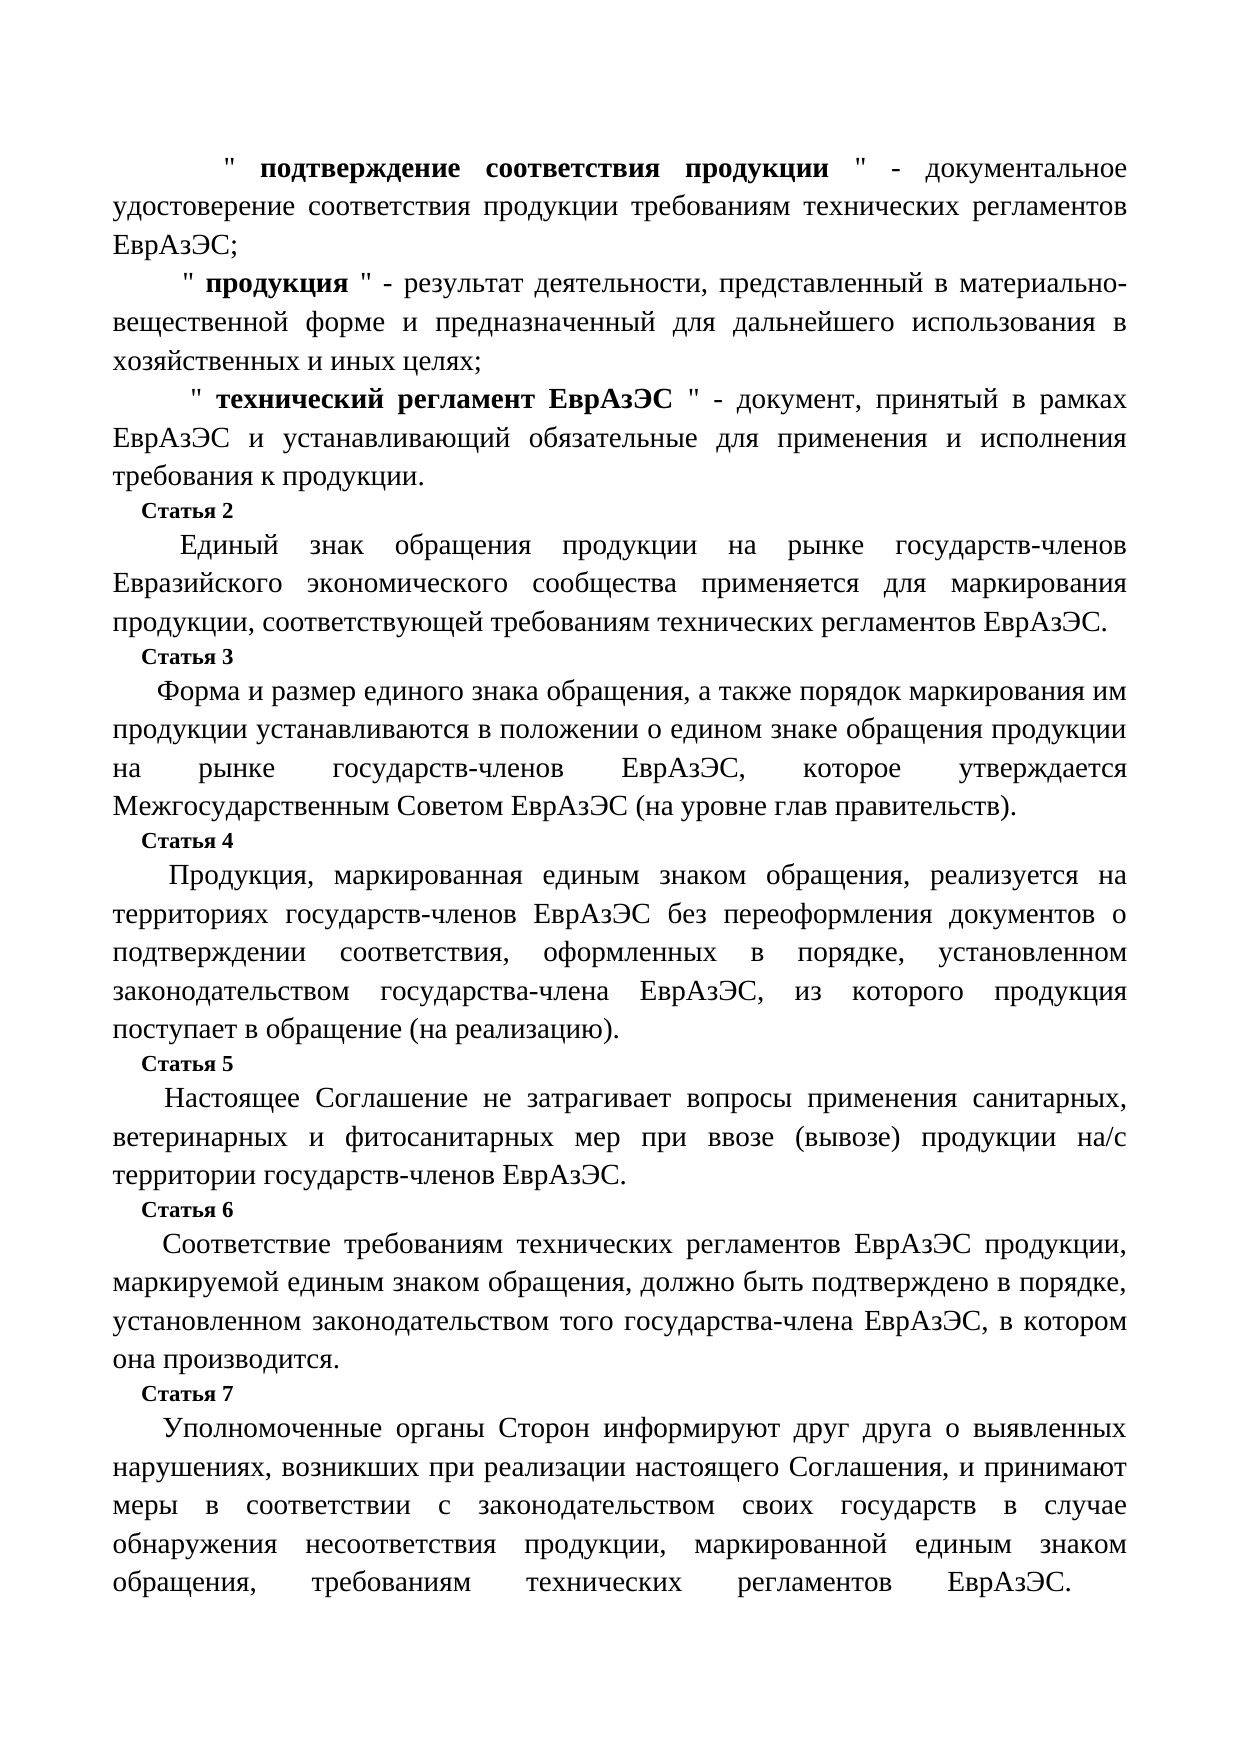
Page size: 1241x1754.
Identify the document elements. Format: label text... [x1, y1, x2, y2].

text " продукция " - результат деятельности, представленный в материально-вещественной форме и предназначенный для дальнейшего использования в хозяйственных и иных целях; [112, 266, 1128, 376]
text Статья 6 [112, 1196, 1128, 1222]
text Статья 2 [112, 497, 1128, 523]
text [112, 1410, 1128, 1598]
text Единый знак обращения продукции на рынке государств-членов Евразийского экономического сообщества применяется для маркирования продукции, соответствующей требованиям технических регламентов ЕврАзЭС. [112, 527, 1128, 638]
text Продукция, маркированная единым знаком обращения, реализуется на территориях государств-членов ЕврАзЭС без переоформления документов о подтверждении соответствия, оформленных в порядке, установленном законодательством государства-члена ЕврАзЭС, из которого продукция поступает в обращение (на реализацию). [112, 857, 1128, 1045]
text Форма и размер единого знака обращения, а также порядок маркирования им продукции устанавливаются в положении о едином знаке обращения продукции на рынке государств-членов ЕврАзЭС, которое утверждается Межгосударственным Советом ЕврАзЭС (на уровне глав правительств). [112, 673, 1128, 822]
text " подтверждение соответствия продукции " - документальное удостоверение соответствия продукции требованиям технических регламентов ЕврАзЭС; [112, 150, 1128, 261]
text Статья 4 [112, 827, 1128, 853]
text Статья 5 [112, 1050, 1128, 1076]
text Соответствие требованиям технических регламентов ЕврАзЭС продукции, маркируемой единым знаком обращения, должно быть подтверждено в порядке, установленном законодательством того государства-члена ЕврАзЭС, в котором она производится. [112, 1226, 1128, 1375]
text Статья 3 [112, 643, 1128, 669]
text Настоящее Соглашение не затрагивает вопросы применения санитарных, ветеринарных и фитосанитарных мер при ввозе (вывозе) продукции на/с территории государств-членов ЕврАзЭС. [112, 1080, 1128, 1191]
text " технический регламент ЕврАзЭС " - документ, принятый в рамках ЕврАзЭС и устанавливающий обязательные для применения и исполнения требования к продукции. [112, 381, 1128, 492]
text Статья 7 [112, 1380, 1128, 1407]
